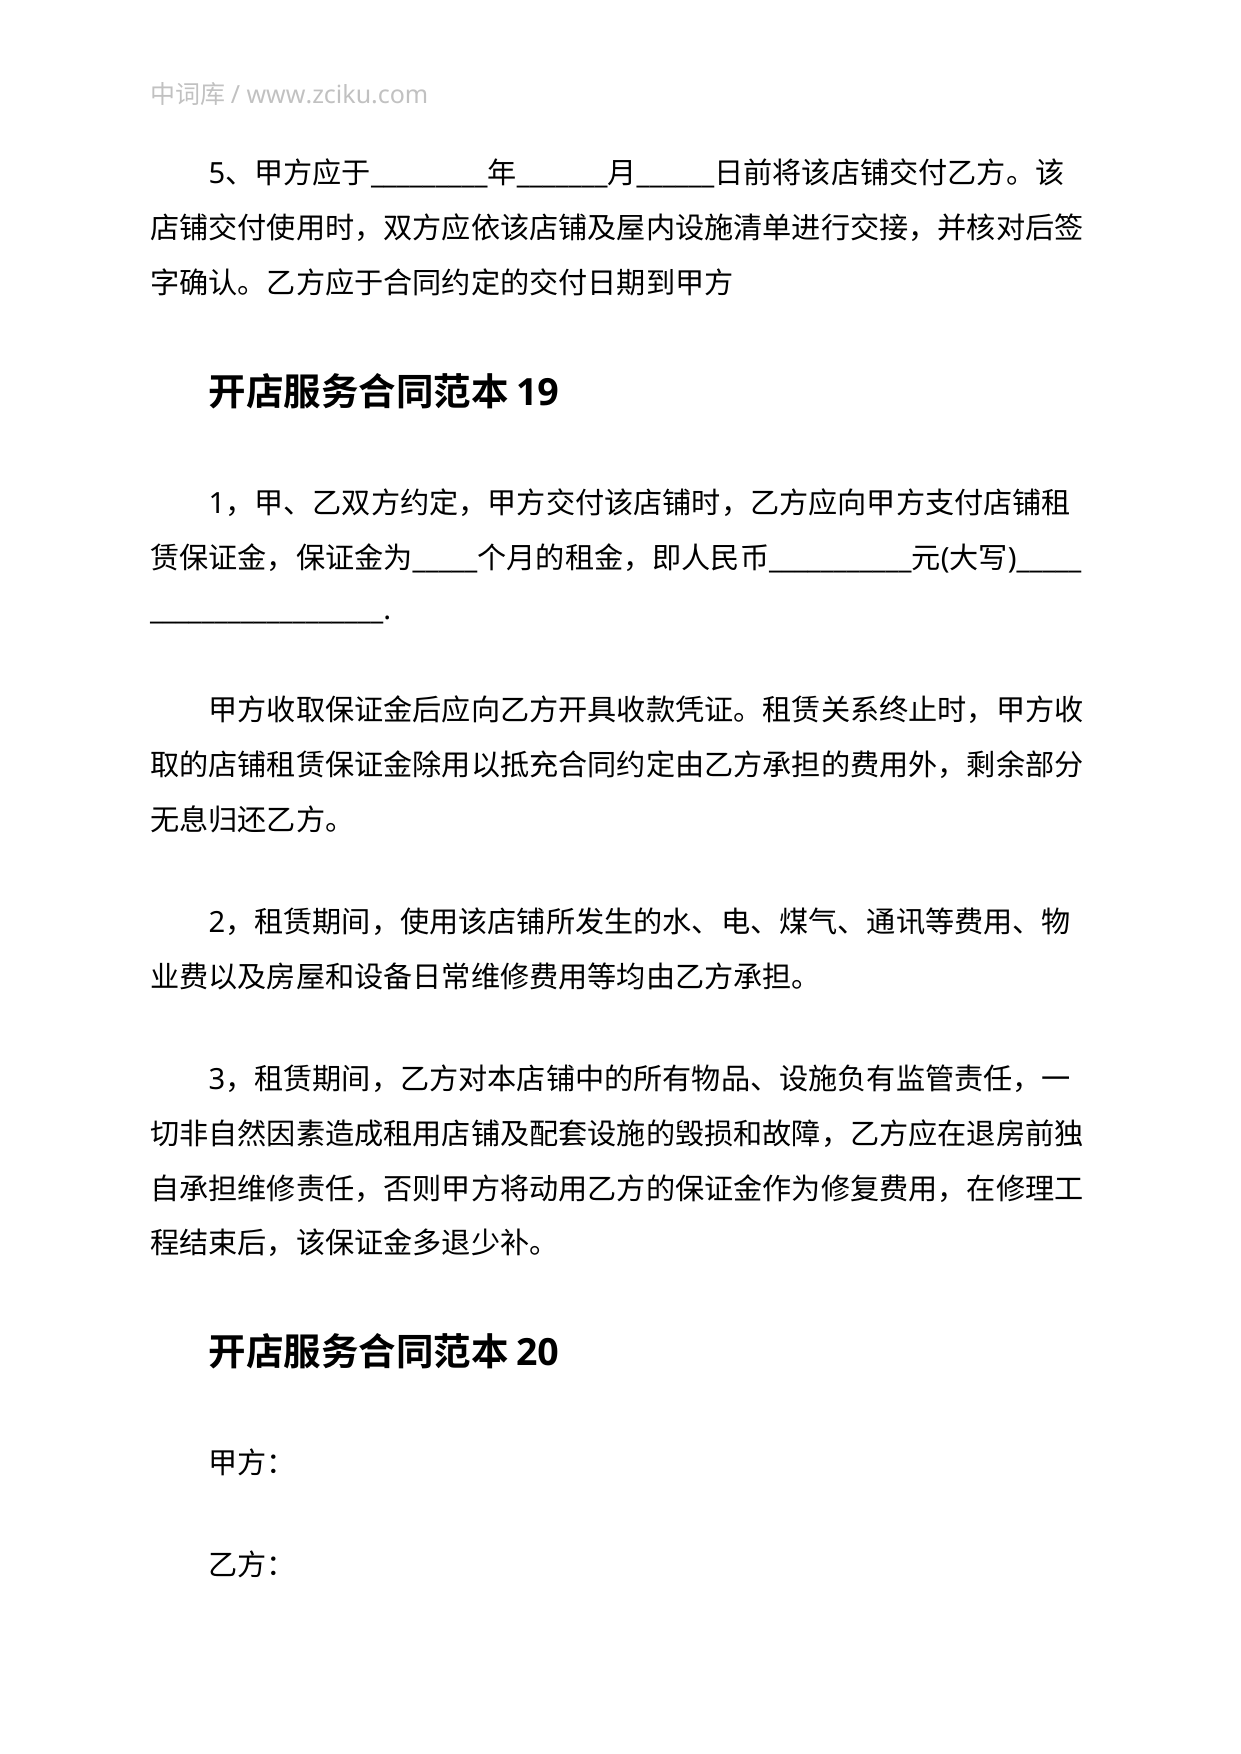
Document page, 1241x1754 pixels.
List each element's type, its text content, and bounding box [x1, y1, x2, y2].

text 开店服务合同范本20 [150, 1322, 1090, 1376]
text 开店服务合同范本19 [150, 362, 1090, 416]
text 5、甲方应于_________年_______月______日前将该店铺交付乙方。该店铺交付使用时，双方应依该店铺及屋内设施清单进行交接，并核对后签字确认。乙方应于合同约定的交付日期到甲方 [150, 150, 1090, 302]
text 2，租赁期间，使用该店铺所发生的水、电、煤气、通讯等费用、物业费以及房屋和设备日常维修费用等均由乙方承担。 [150, 898, 1090, 996]
text 乙方： [150, 1541, 1090, 1583]
text 甲方： [150, 1439, 1090, 1482]
text 1，甲、乙双方约定，甲方交付该店铺时，乙方应向甲方支付店铺租赁保证金，保证金为_____个月的租金，即人民币___________元(大写)_______________________. [150, 479, 1090, 628]
text 3，租赁期间，乙方对本店铺中的所有物品、设施负有监管责任，一切非自然因素造成租用店铺及配套设施的毁损和故障，乙方应在退房前独自承担维修责任，否则甲方将动用乙方的保证金作为修复费用，在修理工程结束后，该保证金多退少补。 [150, 1055, 1090, 1262]
text 甲方收取保证金后应向乙方开具收款凭证。租赁关系终止时，甲方收取的店铺租赁保证金除用以抵充合同约定由乙方承担的费用外，剩余部分无息归还乙方。 [150, 687, 1090, 839]
